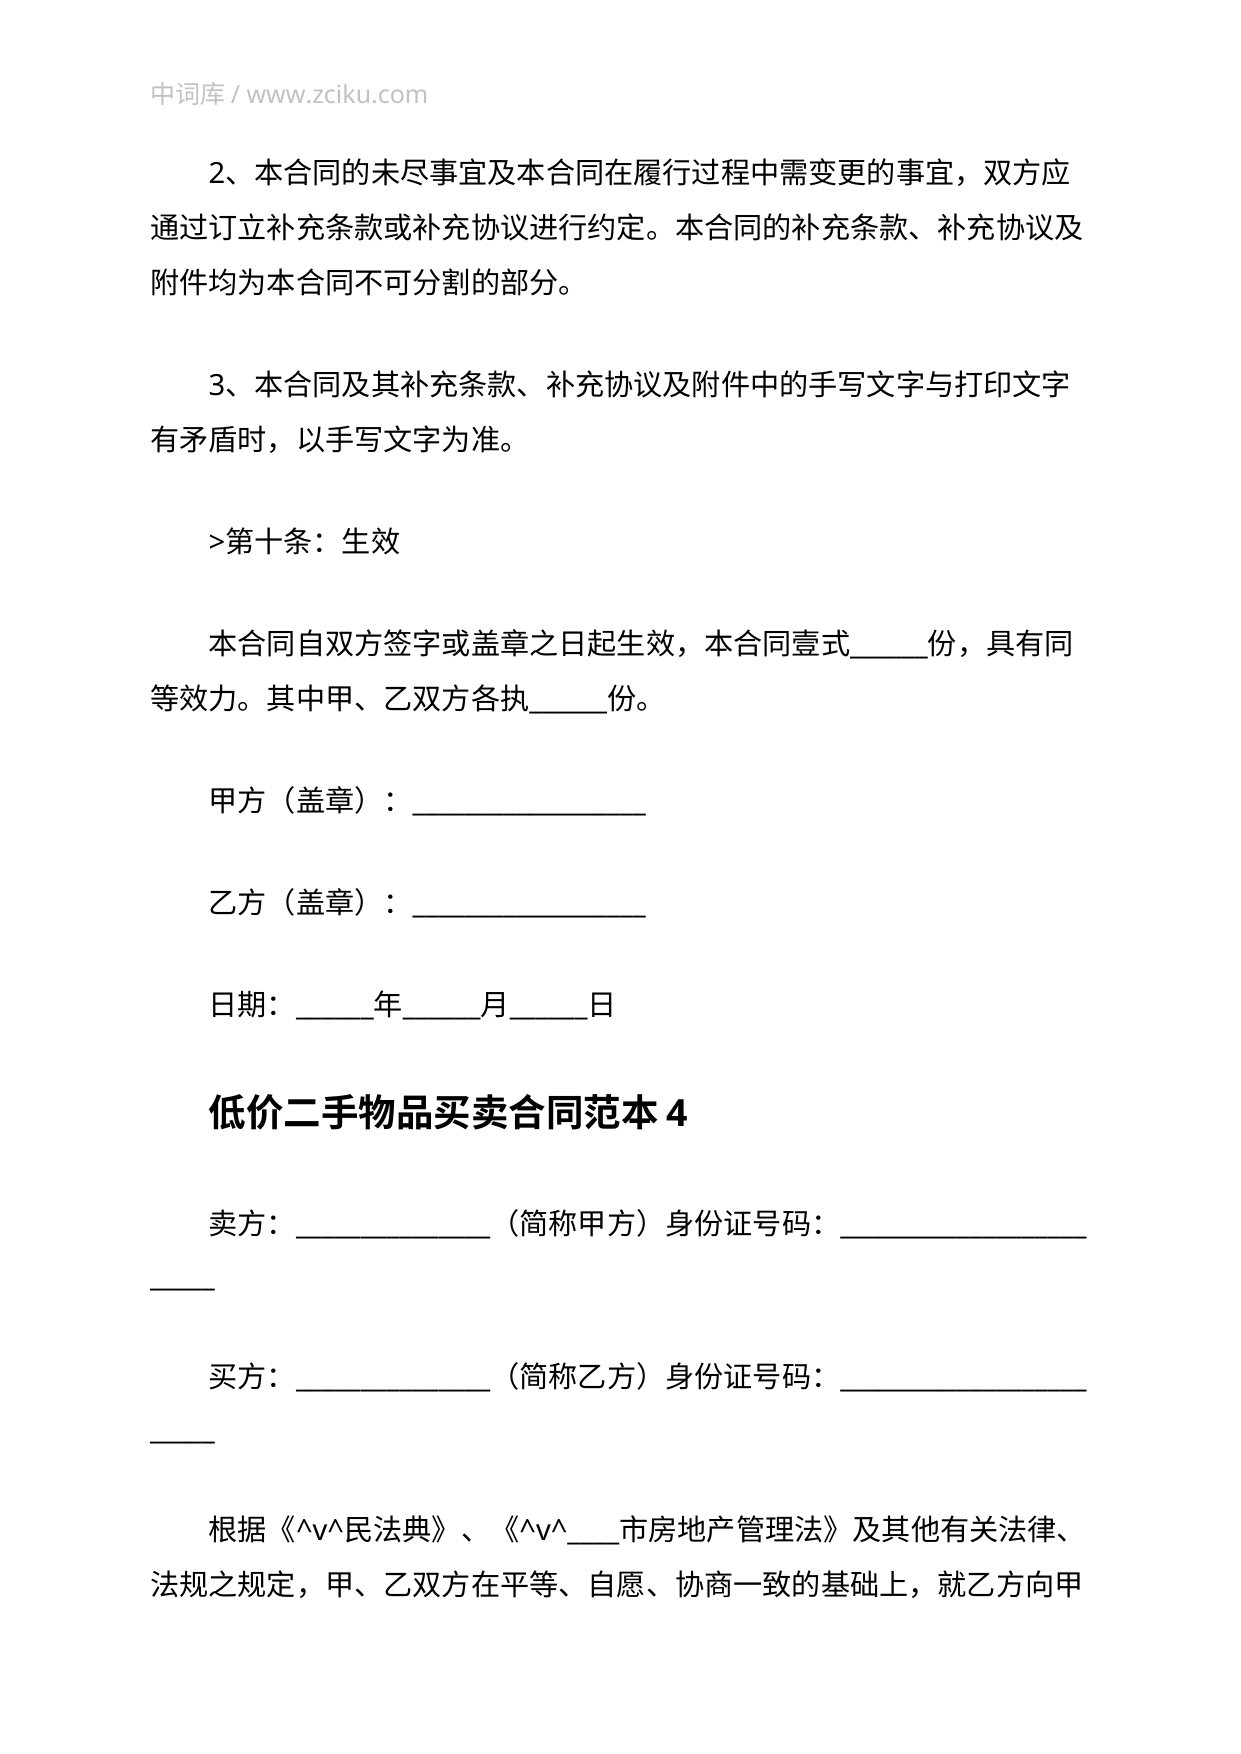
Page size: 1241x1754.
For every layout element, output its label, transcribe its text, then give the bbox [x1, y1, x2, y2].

text >第十条：生效 [150, 518, 1090, 561]
text 本合同自双方签字或盖章之日起生效，本合同壹式______份，具有同等效力。其中甲、乙双方各执______份。 [150, 620, 1090, 718]
text 买方：_______________（简称乙方）身份证号码：________________________ [150, 1354, 1090, 1448]
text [150, 1506, 1090, 1604]
text 低价二手物品买卖合同范本4 [150, 1083, 1090, 1138]
text 卖方：_______________（简称甲方）身份证号码：________________________ [150, 1201, 1090, 1295]
text 3、本合同及其补充条款、补充协议及附件中的手写文字与打印文字有矛盾时，以手写文字为准。 [150, 362, 1090, 459]
text 日期：______年______月______日 [150, 981, 1090, 1024]
text 乙方（盖章）：__________________ [150, 879, 1090, 922]
text 甲方（盖章）：__________________ [150, 777, 1090, 820]
text 2、本合同的未尽事宜及本合同在履行过程中需变更的事宜，双方应通过订立补充条款或补充协议进行约定。本合同的补充条款、补充协议及附件均为本合同不可分割的部分。 [150, 150, 1090, 302]
